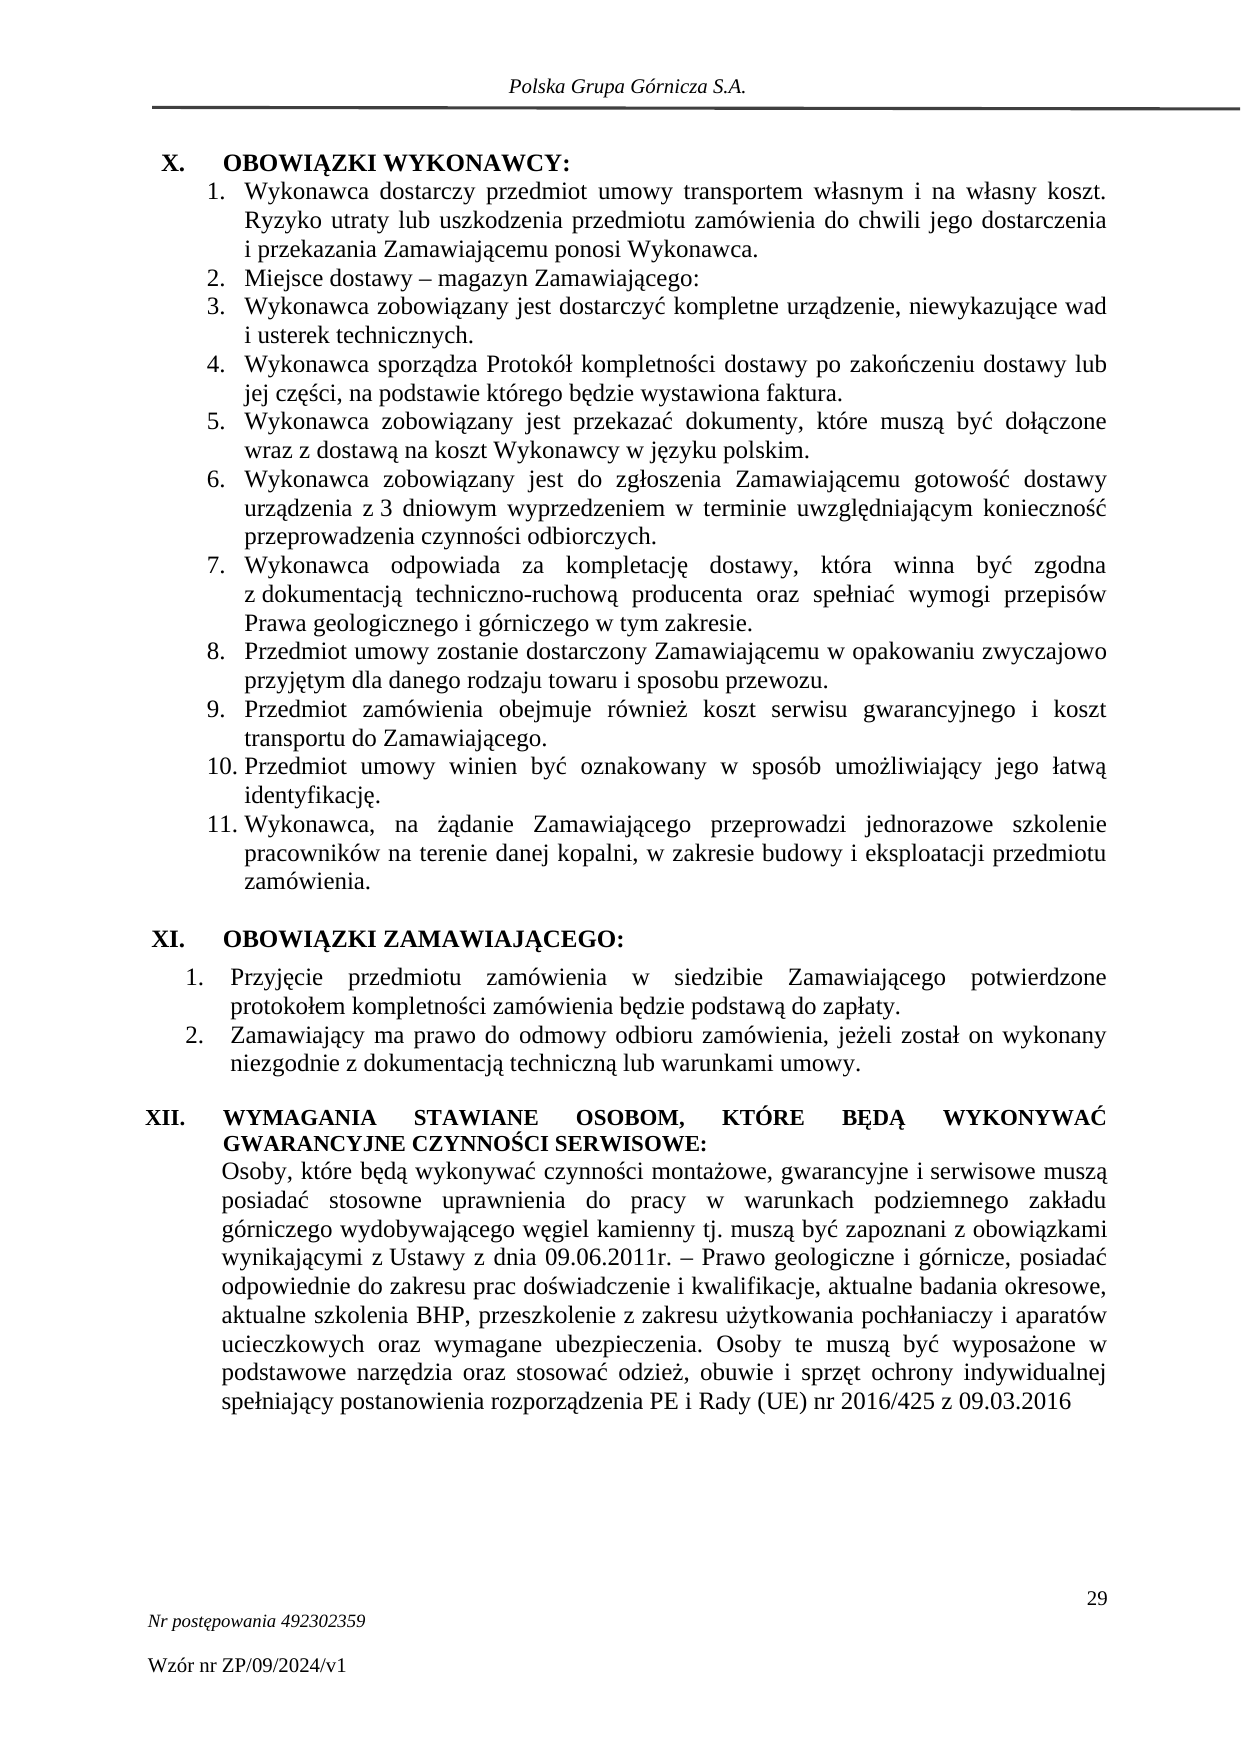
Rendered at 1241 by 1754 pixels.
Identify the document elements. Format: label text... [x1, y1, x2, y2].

list Przyjęcie przedmiotu zamówienia w siedzibie Zamawiającego potwierdzone protokołem kompletności zamówienia będzie podstawą do zapłaty. [185, 962, 1107, 1020]
list OBOWIĄZKI ZAMAWIAJĄCEGO: [185, 924, 1107, 953]
list OBOWIĄZKI WYKONAWCY: [185, 148, 1107, 176]
list Zamawiający ma prawo do odmowy odbioru zamówienia, jeżeli został on wykonany niezgodnie z dokumentacją techniczną lub warunkami umowy. [185, 1020, 1107, 1077]
list Wykonawca zobowiązany jest przekazać dokumenty, które muszą być dołączone wraz z dostawą na koszt Wykonawcy w języku polskim. [207, 406, 1107, 464]
list Wykonawca dostarczy przedmiot umowy transportem własnym i na własny koszt. Ryzyko utraty lub uszkodzenia przedmiotu zamówienia do chwili jego dostarczenia i przekazania Zamawiającemu ponosi Wykonawca. [207, 176, 1107, 263]
text Osoby, które będą wykonywać czynności montażowe, gwarancyjne i serwisowe muszą posiadać stosowne uprawnienia do pracy w warunkach podziemnego zakładu górniczego wydobywającego węgiel kamienny tj. muszą być zapoznani z obowiązkami wynikającymi z Ustawy z dnia 09.06.2011r. – Prawo geologiczne i górnicze, posiadać odpowiednie do zakresu prac doświadczenie i kwalifikacje, aktualne badania okresowe, aktualne szkolenia BHP, przeszkolenie z zakresu użytkowania pochłaniaczy i aparatów ucieczkowych oraz wymagane ubezpieczenia. Osoby te muszą być wyposażone w podstawowe narzędzia oraz stosować odzież, obuwie i sprzęt ochrony indywidualnej spełniający postanowienia rozporządzenia PE i Rady (UE) nr 2016/425 z 09.03.2016 [221, 1156, 1107, 1415]
list WYMAGANIA STAWIANE OSOBOM, KTÓRE BĘDĄ WYKONYWAĆ GWARANCYJNE CZYNNOŚCI SERWISOWE: [185, 1103, 1107, 1156]
list Wykonawca sporządza Protokół kompletności dostawy po zakończeniu dostawy lub jej części, na podstawie którego będzie wystawiona faktura. [207, 349, 1107, 406]
list Wykonawca zobowiązany jest do zgłoszenia Zamawiającemu gotowość dostawy urządzenia z 3 dniowym wyprzedzeniem w terminie uwzględniającym konieczność przeprowadzenia czynności odbiorczych. [207, 464, 1107, 550]
list Przedmiot zamówienia obejmuje również koszt serwisu gwarancyjnego i koszt transportu do Zamawiającego. [207, 694, 1107, 751]
list Wykonawca odpowiada za kompletację dostawy, która winna być zgodna z dokumentacją techniczno-ruchową producenta oraz spełniać wymogi przepisów Prawa geologicznego i górniczego w tym zakresie. [207, 550, 1107, 636]
list Miejsce dostawy – magazyn Zamawiającego: [207, 263, 1107, 291]
list Przedmiot umowy zostanie dostarczony Zamawiającemu w opakowaniu zwyczajowo przyjętym dla danego rodzaju towaru i sposobu przewozu. [207, 636, 1107, 694]
list Wykonawca, na żądanie Zamawiającego przeprowadzi jednorazowe szkolenie pracowników na terenie danej kopalni, w zakresie budowy i eksploatacji przedmiotu zamówienia. [207, 809, 1107, 895]
list Przedmiot umowy winien być oznakowany w sposób umożliwiający jego łatwą identyfikację. [207, 751, 1107, 809]
list Wykonawca zobowiązany jest dostarczyć kompletne urządzenie, niewykazujące wad i usterek technicznych. [207, 291, 1107, 349]
